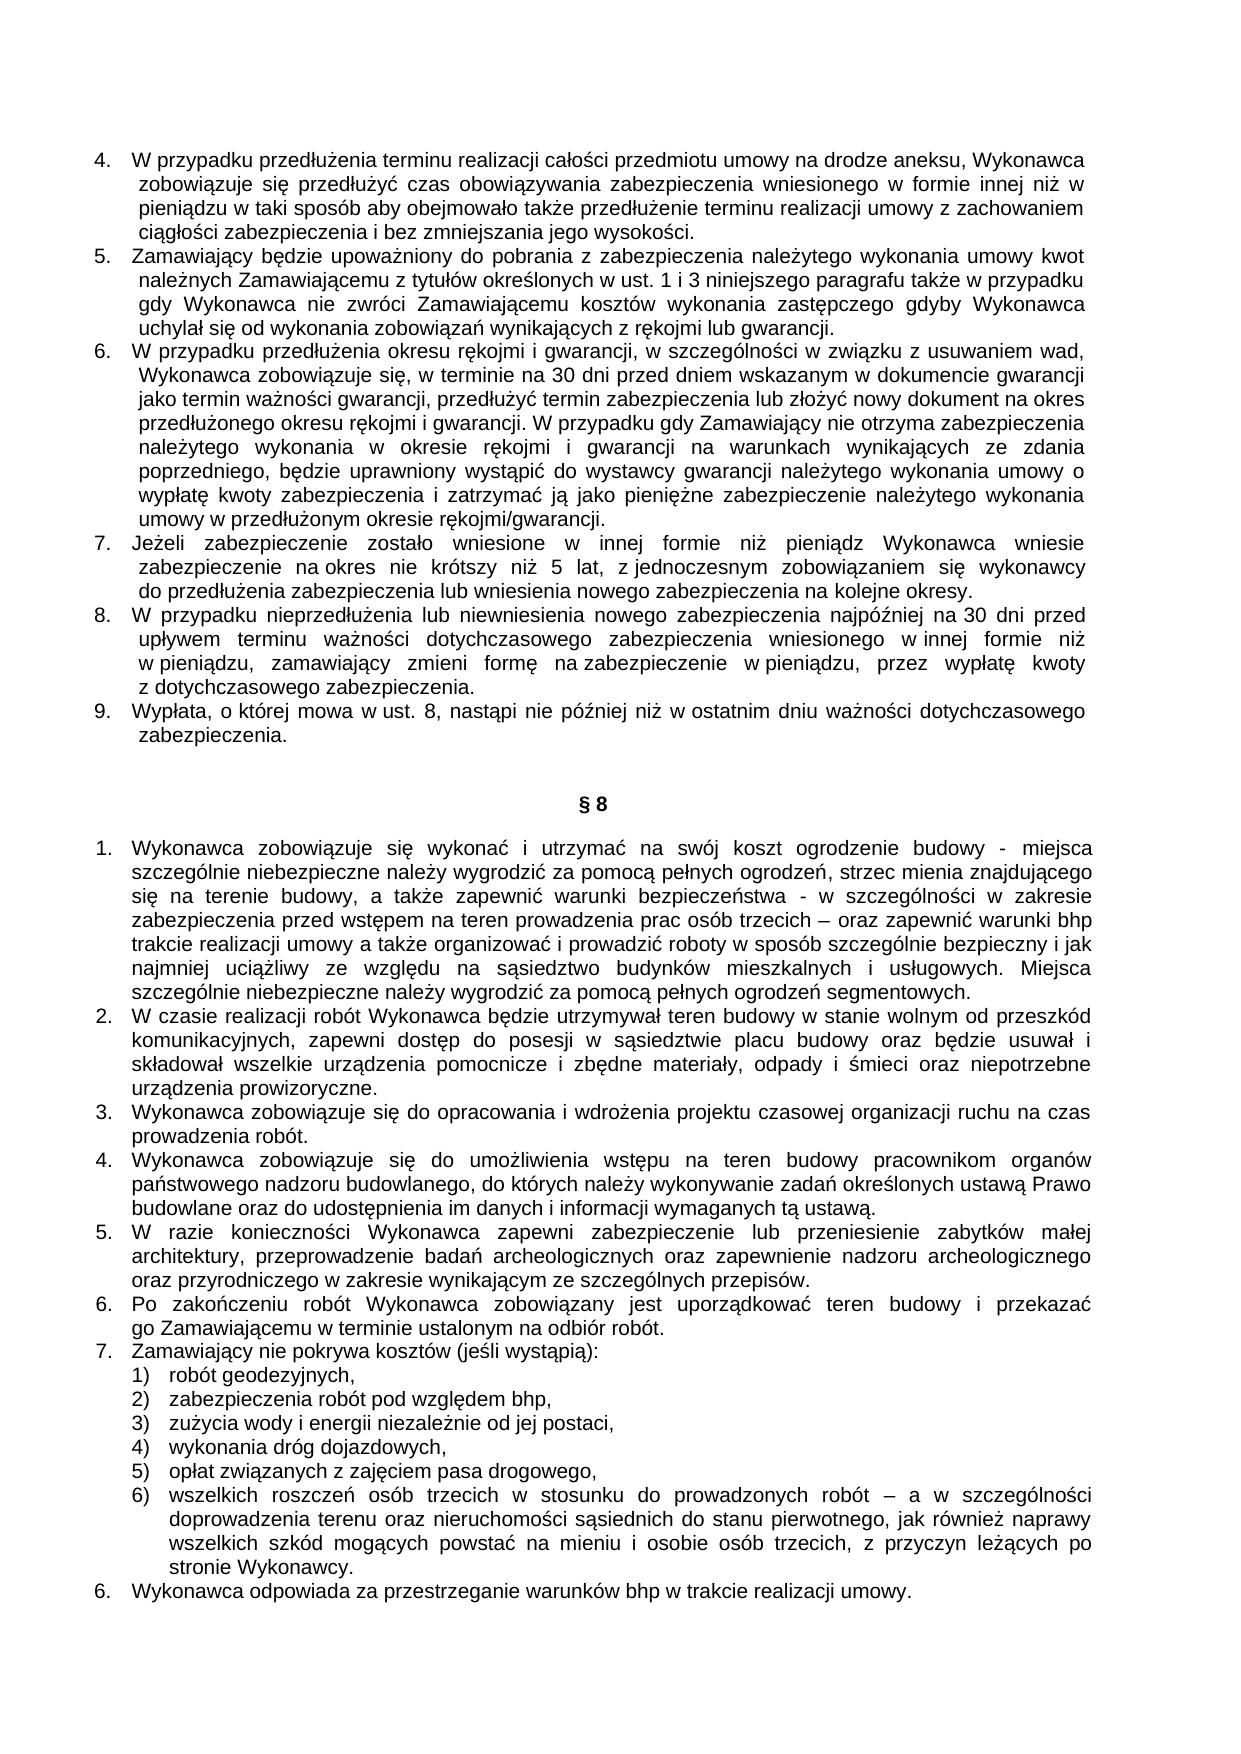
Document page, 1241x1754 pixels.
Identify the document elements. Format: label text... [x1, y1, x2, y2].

list W razie konieczności Wykonawca zapewni zabezpieczenie lub przeniesienie zabytków małej architektury, przeprowadzenie badań archeologicznych oraz zapewnienie nadzoru archeologicznego oraz przyrodniczego w zakresie wynikającym ze szczególnych przepisów. [113, 1219, 1092, 1291]
list Wykonawca zobowiązuje się wykonać i utrzymać na swój koszt ogrodzenie budowy - miejsca szczególnie niebezpieczne należy wygrodzić za pomocą pełnych ogrodzeń, strzec mienia znajdującego się na terenie budowy, a także zapewnić warunki bezpieczeństwa - w szczególności w zakresie zabezpieczenia przed wstępem na teren prowadzenia prac osób trzecich – oraz zapewnić warunki bhp trakcie realizacji umowy a także organizować i prowadzić roboty w sposób szczególnie bezpieczny i jak najmniej uciążliwy ze względu na sąsiedztwo budynków mieszkalnych i usługowych. Miejsca szczególnie niebezpieczne należy wygrodzić za pomocą pełnych ogrodzeń segmentowych. [113, 836, 1092, 1004]
list opłat związanych z zajęciem pasa drogowego, [131, 1459, 1092, 1483]
list zużycia wody i energii niezależnie od jej postaci, [131, 1411, 1092, 1435]
list Zamawiający będzie upoważniony do pobrania z zabezpieczenia należytego wykonania umowy kwot należnych Zamawiającemu z tytułów określonych w ust. 1 i 3 niniejszego paragrafu także w przypadku gdy Wykonawca nie zwróci Zamawiającemu kosztów wykonania zastępczego gdyby Wykonawca uchylał się od wykonania zobowiązań wynikających z rękojmi lub gwarancji. [94, 243, 1086, 339]
list Jeżeli zabezpieczenie zostało wniesione w innej formie niż pieniądz Wykonawca wniesie zabezpieczenie na okres nie krótszy niż 5 lat, z jednoczesnym zobowiązaniem się wykonawcy do przedłużenia zabezpieczenia lub wniesienia nowego zabezpieczenia na kolejne okresy. [94, 531, 1086, 603]
list W przypadku przedłużenia okresu rękojmi i gwarancji, w szczególności w związku z usuwaniem wad, Wykonawca zobowiązuje się, w terminie na 30 dni przed dniem wskazanym w dokumencie gwarancji jako termin ważności gwarancji, przedłużyć termin zabezpieczenia lub złożyć nowy dokument na okres przedłużonego okresu rękojmi i gwarancji. W przypadku gdy Zamawiający nie otrzyma zabezpieczenia należytego wykonania w okresie rękojmi i gwarancji na warunkach wynikających ze zdania poprzedniego, będzie uprawniony wystąpić do wystawcy gwarancji należytego wykonania umowy o wypłatę kwoty zabezpieczenia i zatrzymać ją jako pieniężne zabezpieczenie należytego wykonania umowy w przedłużonym okresie rękojmi/gwarancji. [94, 339, 1086, 531]
list zabezpieczenia robót pod względem bhp, [131, 1387, 1092, 1411]
list W czasie realizacji robót Wykonawca będzie utrzymywał teren budowy w stanie wolnym od przeszkód komunikacyjnych, zapewni dostęp do posesji w sąsiedztwie placu budowy oraz będzie usuwał i składował wszelkie urządzenia pomocnicze i zbędne materiały, odpady i śmieci oraz niepotrzebne urządzenia prowizoryczne. [113, 1004, 1092, 1100]
list W przypadku nieprzedłużenia lub niewniesienia nowego zabezpieczenia najpóźniej na 30 dni przed upływem terminu ważności dotychczasowego zabezpieczenia wniesionego w innej formie niż w pieniądzu, zamawiający zmieni formę na zabezpieczenie w pieniądzu, przez wypłatę kwoty z dotychczasowego zabezpieczenia. [94, 603, 1086, 699]
list Wykonawca odpowiada za przestrzeganie warunków bhp w trakcie realizacji umowy. [94, 1579, 1092, 1603]
list wszelkich roszczeń osób trzecich w stosunku do prowadzonych robót – a w szczególności doprowadzenia terenu oraz nieruchomości sąsiednich do stanu pierwotnego, jak również naprawy wszelkich szkód mogących powstać na mieniu i osobie osób trzecich, z przyczyn leżących po stronie Wykonawcy. [131, 1483, 1092, 1579]
list W przypadku przedłużenia terminu realizacji całości przedmiotu umowy na drodze aneksu, Wykonawca zobowiązuje się przedłużyć czas obowiązywania zabezpieczenia wniesionego w formie innej niż w pieniądzu w taki sposób aby obejmowało także przedłużenie terminu realizacji umowy z zachowaniem ciągłości zabezpieczenia i bez zmniejszania jego wysokości. [94, 148, 1086, 243]
list Zamawiający nie pokrywa kosztów (jeśli wystąpią): [113, 1339, 1092, 1363]
list robót geodezyjnych, [131, 1363, 1092, 1387]
list Po zakończeniu robót Wykonawca zobowiązany jest uporządkować teren budowy i przekazać go Zamawiającemu w terminie ustalonym na odbiór robót. [113, 1291, 1092, 1339]
list Wypłata, o której mowa w ust. 8, nastąpi nie później niż w ostatnim dniu ważności dotychczasowego zabezpieczenia. [94, 699, 1086, 747]
list wykonania dróg dojazdowych, [131, 1435, 1092, 1459]
text § 8 [94, 791, 1092, 815]
list Wykonawca zobowiązuje się do umożliwienia wstępu na teren budowy pracownikom organów państwowego nadzoru budowlanego, do których należy wykonywanie zadań określonych ustawą Prawo budowlane oraz do udostępnienia im danych i informacji wymaganych tą ustawą. [113, 1148, 1092, 1219]
list Wykonawca zobowiązuje się do opracowania i wdrożenia projektu czasowej organizacji ruchu na czas prowadzenia robót. [113, 1100, 1092, 1148]
